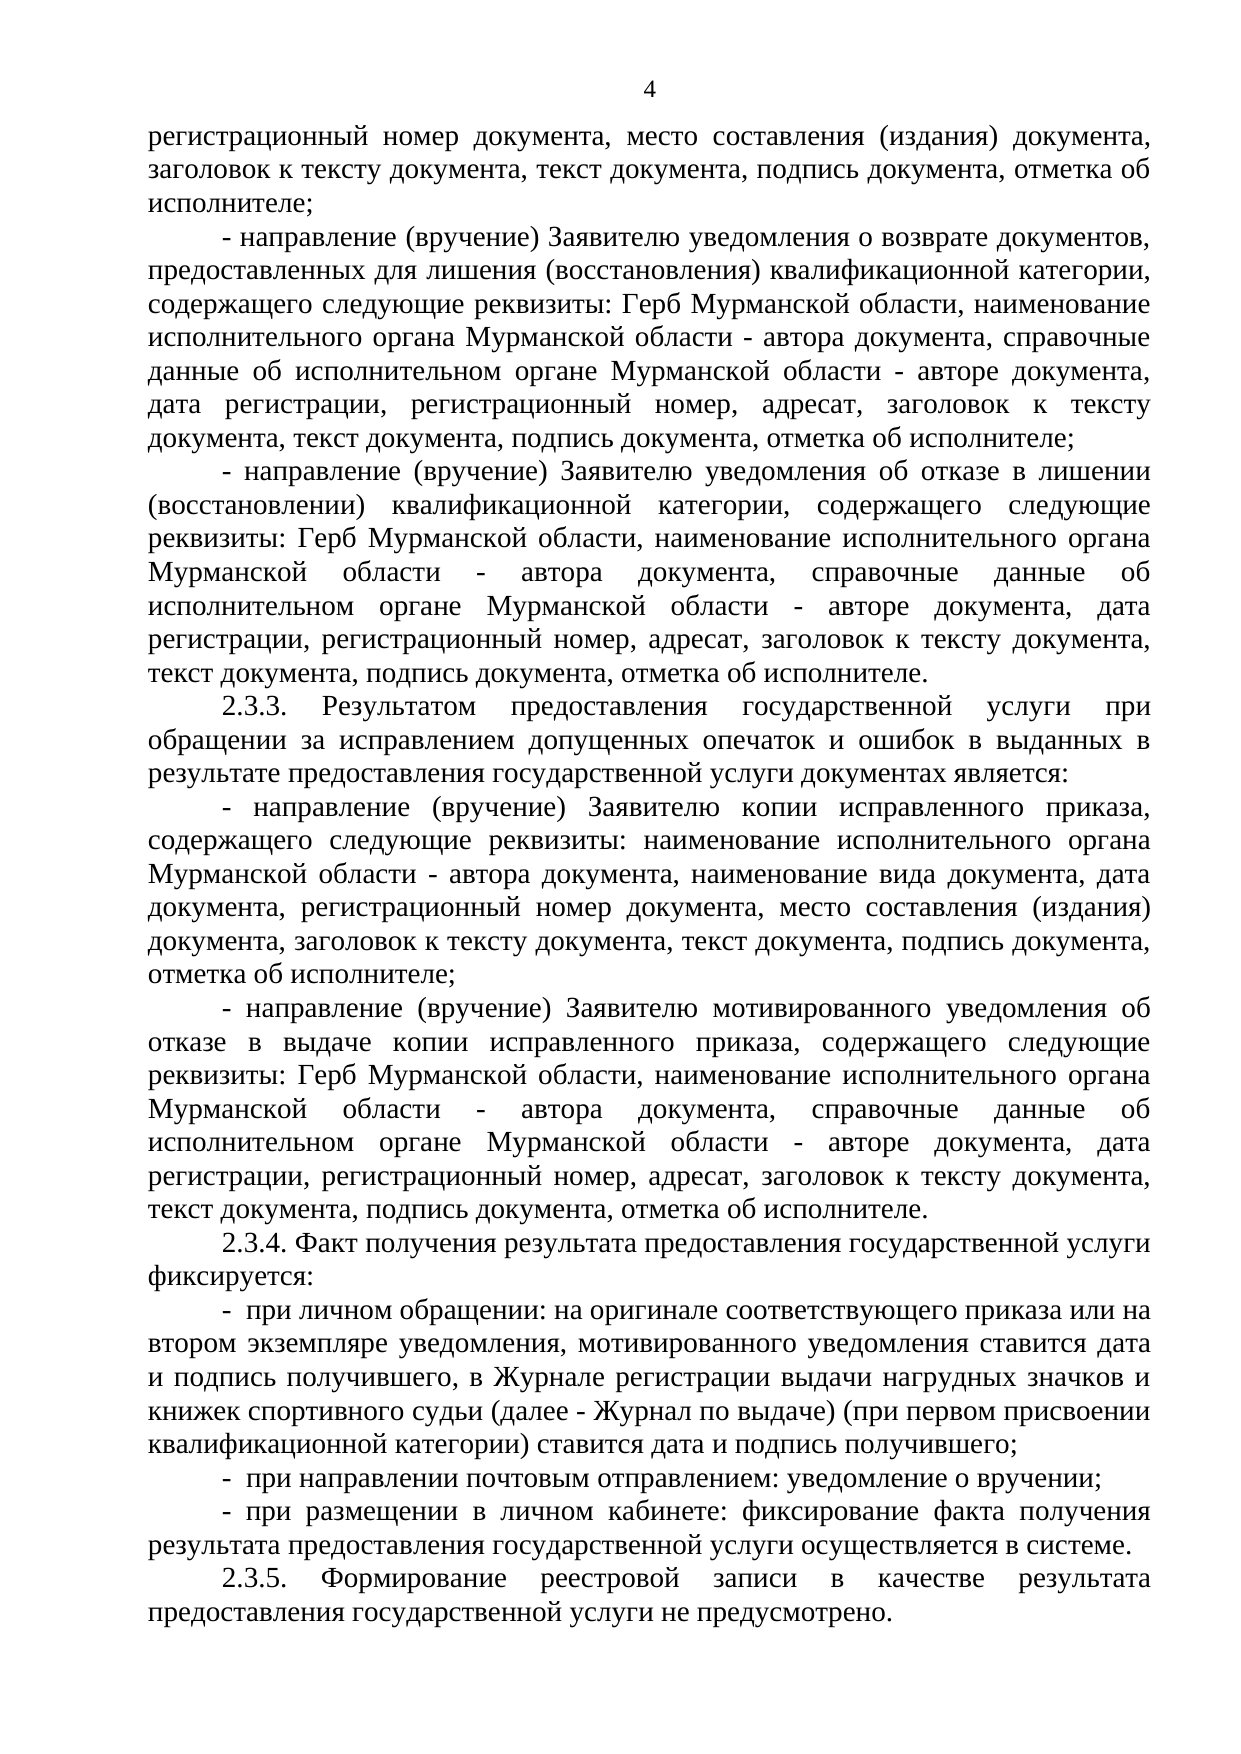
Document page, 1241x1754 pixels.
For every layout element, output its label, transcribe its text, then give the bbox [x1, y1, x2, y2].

text 2.3.4. Факт получения результата предоставления государственной услуги фиксируется: [148, 1225, 1152, 1292]
text - направление (вручение) Заявителю уведомления о возврате документов, предоставленных для лишения (восстановления) квалификационной категории, содержащего следующие реквизиты: Герб Мурманской области, наименование исполнительного органа Мурманской области - автора документа, справочные данные об исполнительном органе Мурманской области - авторе документа, дата регистрации, регистрационный номер, адресат, заголовок к тексту документа, текст документа, подпись документа, отметка об исполнителе; [148, 219, 1152, 453]
text 2.3.5. Формирование реестровой записи в качестве результата предоставления государственной услуги не предусмотрено. [148, 1560, 1152, 1627]
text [148, 118, 1152, 219]
text - при размещении в личном кабинете: фиксирование факта получения результата предоставления государственной услуги осуществляется в системе. [148, 1493, 1152, 1560]
text 2.3.3. Результатом предоставления государственной услуги при обращении за исправлением допущенных опечаток и ошибок в выданных в результате предоставления государственной услуги документах является: [148, 688, 1152, 789]
text - при личном обращении: на оригинале соответствующего приказа или на втором экземпляре уведомления, мотивированного уведомления ставится дата и подпись получившего, в Журнале регистрации выдачи нагрудных значков и книжек спортивного судьи (далее - Журнал по выдаче) (при первом присвоении квалификационной категории) ставится дата и подпись получившего; [148, 1292, 1152, 1460]
text - направление (вручение) Заявителю мотивированного уведомления об отказе в выдаче копии исправленного приказа, содержащего следующие реквизиты: Герб Мурманской области, наименование исполнительного органа Мурманской области - автора документа, справочные данные об исполнительном органе Мурманской области - авторе документа, дата регистрации, регистрационный номер, адресат, заголовок к тексту документа, текст документа, подпись документа, отметка об исполнителе. [148, 990, 1152, 1225]
text - направление (вручение) Заявителю уведомления об отказе в лишении (восстановлении) квалификационной категории, содержащего следующие реквизиты: Герб Мурманской области, наименование исполнительного органа Мурманской области - автора документа, справочные данные об исполнительном органе Мурманской области - авторе документа, дата регистрации, регистрационный номер, адресат, заголовок к тексту документа, текст документа, подпись документа, отметка об исполнителе. [148, 453, 1152, 688]
text - направление (вручение) Заявителю копии исправленного приказа, содержащего следующие реквизиты: наименование исполнительного органа Мурманской области - автора документа, наименование вида документа, дата документа, регистрационный номер документа, место составления (издания) документа, заголовок к тексту документа, текст документа, подпись документа, отметка об исполнителе; [148, 789, 1152, 990]
text - при направлении почтовым отправлением: уведомление о вручении; [148, 1460, 1152, 1493]
